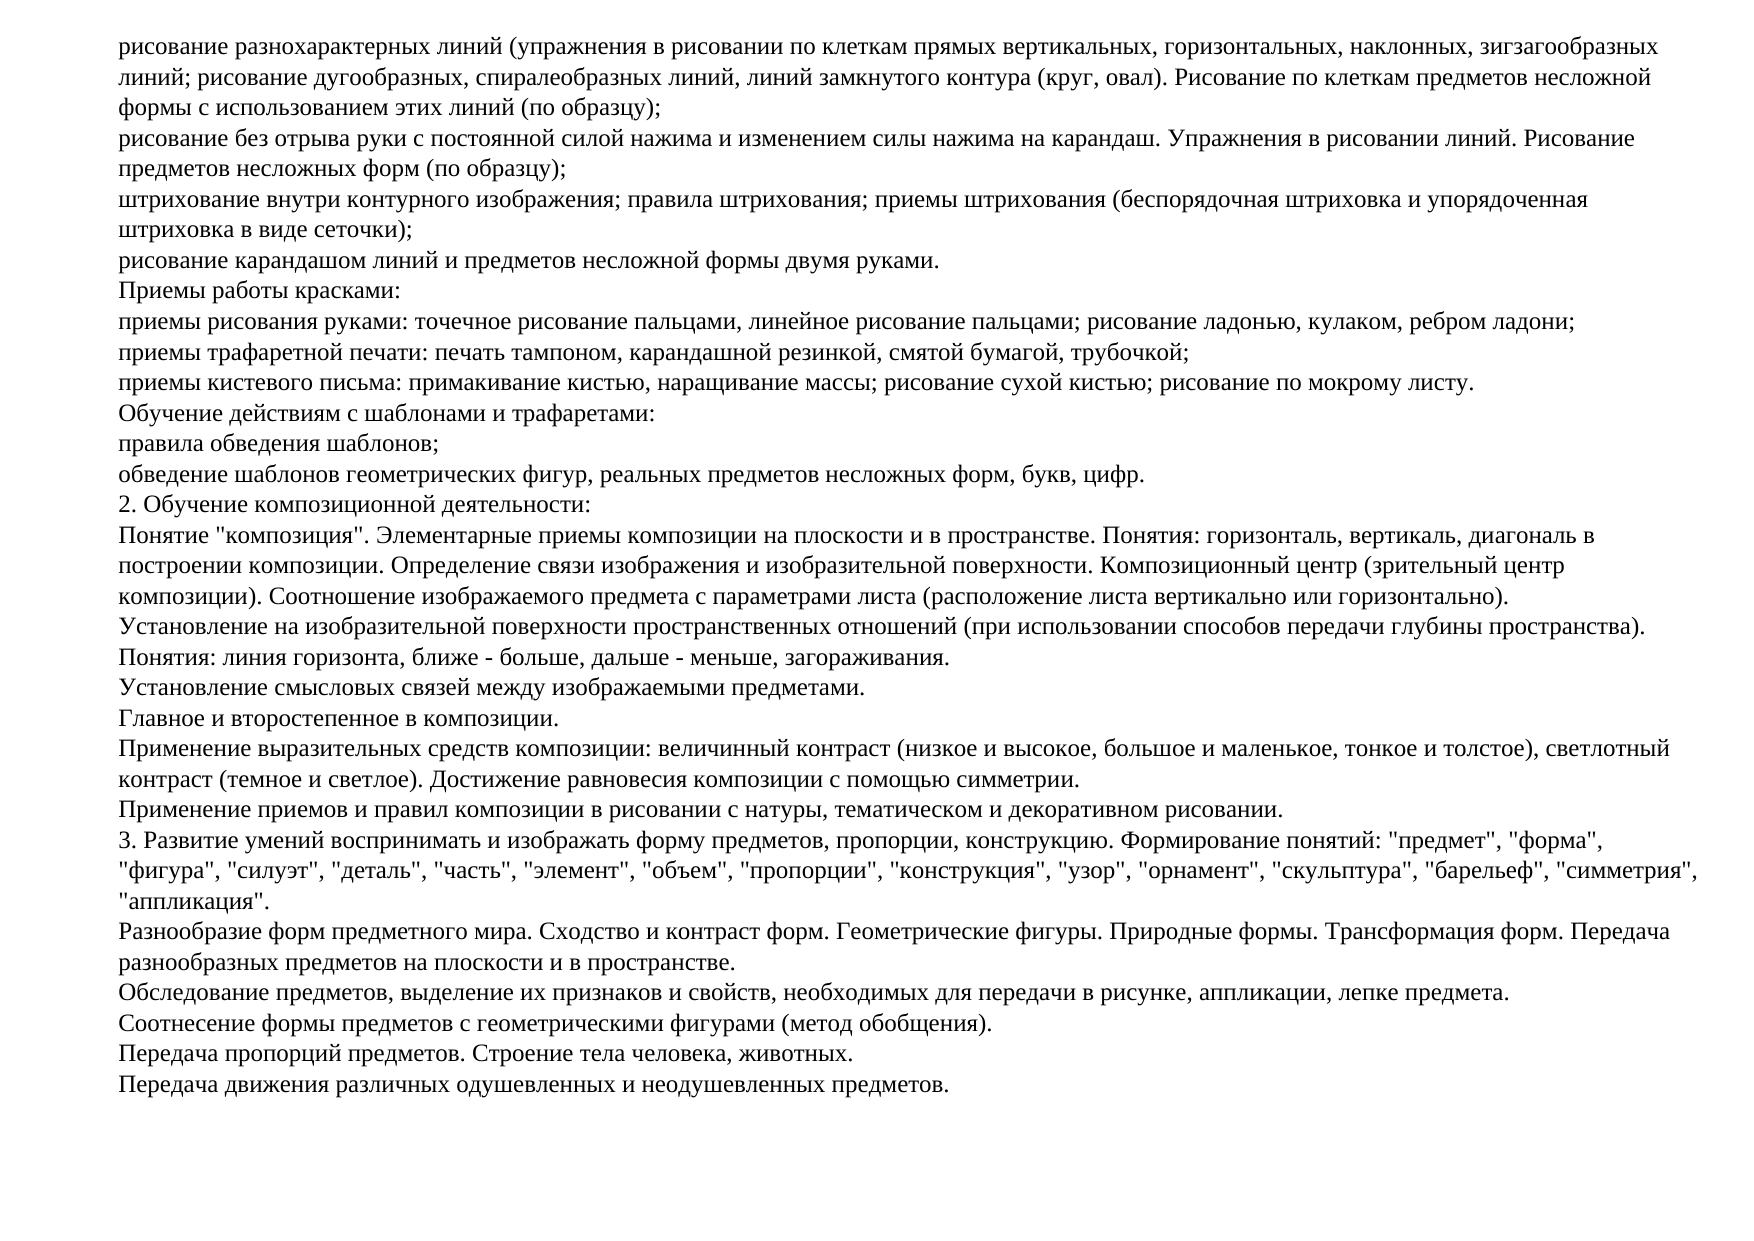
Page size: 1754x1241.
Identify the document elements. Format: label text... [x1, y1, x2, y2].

text Главное и второстепенное в композиции. [118, 701, 1709, 732]
text Обследование предметов, выделение их признаков и свойств, необходимых для передачи в рисунке, аппликации, лепке предмета. [118, 976, 1709, 1006]
text Понятие "композиция". Элементарные приемы композиции на плоскости и в пространстве. Понятия: горизонталь, вертикаль, диагональ в построении композиции. Определение связи изображения и изобразительной поверхности. Композиционный центр (зрительный центр композиции). Соотношение изображаемого предмета с параметрами листа (расположение листа вертикально или горизонтально). [118, 518, 1709, 609]
text Передача пропорций предметов. Строение тела человека, животных. [118, 1037, 1709, 1067]
text Приемы работы красками: [118, 274, 1709, 304]
text Применение выразительных средств композиции: величинный контраст (низкое и высокое, большое и маленькое, тонкое и толстое), светлотный контраст (темное и светлое). Достижение равновесия композиции с помощью симметрии. [118, 732, 1709, 793]
text Разнообразие форм предметного мира. Сходство и контраст форм. Геометрические фигуры. Природные формы. Трансформация форм. Передача разнообразных предметов на плоскости и в пространстве. [118, 915, 1709, 976]
text 2. Обучение композиционной деятельности: [118, 487, 1709, 518]
text Установление смысловых связей между изображаемыми предметами. [118, 671, 1709, 701]
text Применение приемов и правил композиции в рисовании с натуры, тематическом и декоративном рисовании. [118, 793, 1709, 823]
text Установление на изобразительной поверхности пространственных отношений (при использовании способов передачи глубины пространства). Понятия: линия горизонта, ближе - больше, дальше - меньше, загораживания. [118, 609, 1709, 671]
text приемы кистевого письма: примакивание кистью, наращивание массы; рисование сухой кистью; рисование по мокрому листу. [118, 365, 1709, 396]
text рисование разнохарактерных линий (упражнения в рисовании по клеткам прямых вертикальных, горизонтальных, наклонных, зигзагообразных линий; рисование дугообразных, спиралеобразных линий, линий замкнутого контура (круг, овал). Рисование по клеткам предметов несложной формы с использованием этих линий (по образцу); [118, 29, 1709, 121]
text Обучение действиям с шаблонами и трафаретами: [118, 396, 1709, 426]
text обведение шаблонов геометрических фигур, реальных предметов несложных форм, букв, цифр. [118, 457, 1709, 487]
text приемы трафаретной печати: печать тампоном, карандашной резинкой, смятой бумагой, трубочкой; [118, 335, 1709, 365]
text 3. Развитие умений воспринимать и изображать форму предметов, пропорции, конструкцию. Формирование понятий: "предмет", "форма", "фигура", "силуэт", "деталь", "часть", "элемент", "объем", "пропорции", "конструкция", "узор", "орнамент", "скульптура", "барельеф", "симметрия", "аппликация". [118, 823, 1709, 915]
text Соотнесение формы предметов с геометрическими фигурами (метод обобщения). [118, 1006, 1709, 1037]
text штрихование внутри контурного изображения; правила штрихования; приемы штрихования (беспорядочная штриховка и упорядоченная штриховка в виде сеточки); [118, 182, 1709, 243]
text правила обведения шаблонов; [118, 426, 1709, 457]
text рисование карандашом линий и предметов несложной формы двумя руками. [118, 243, 1709, 274]
text приемы рисования руками: точечное рисование пальцами, линейное рисование пальцами; рисование ладонью, кулаком, ребром ладони; [118, 304, 1709, 335]
text рисование без отрыва руки с постоянной силой нажима и изменением силы нажима на карандаш. Упражнения в рисовании линий. Рисование предметов несложных форм (по образцу); [118, 121, 1709, 182]
text Передача движения различных одушевленных и неодушевленных предметов. [118, 1067, 1709, 1098]
